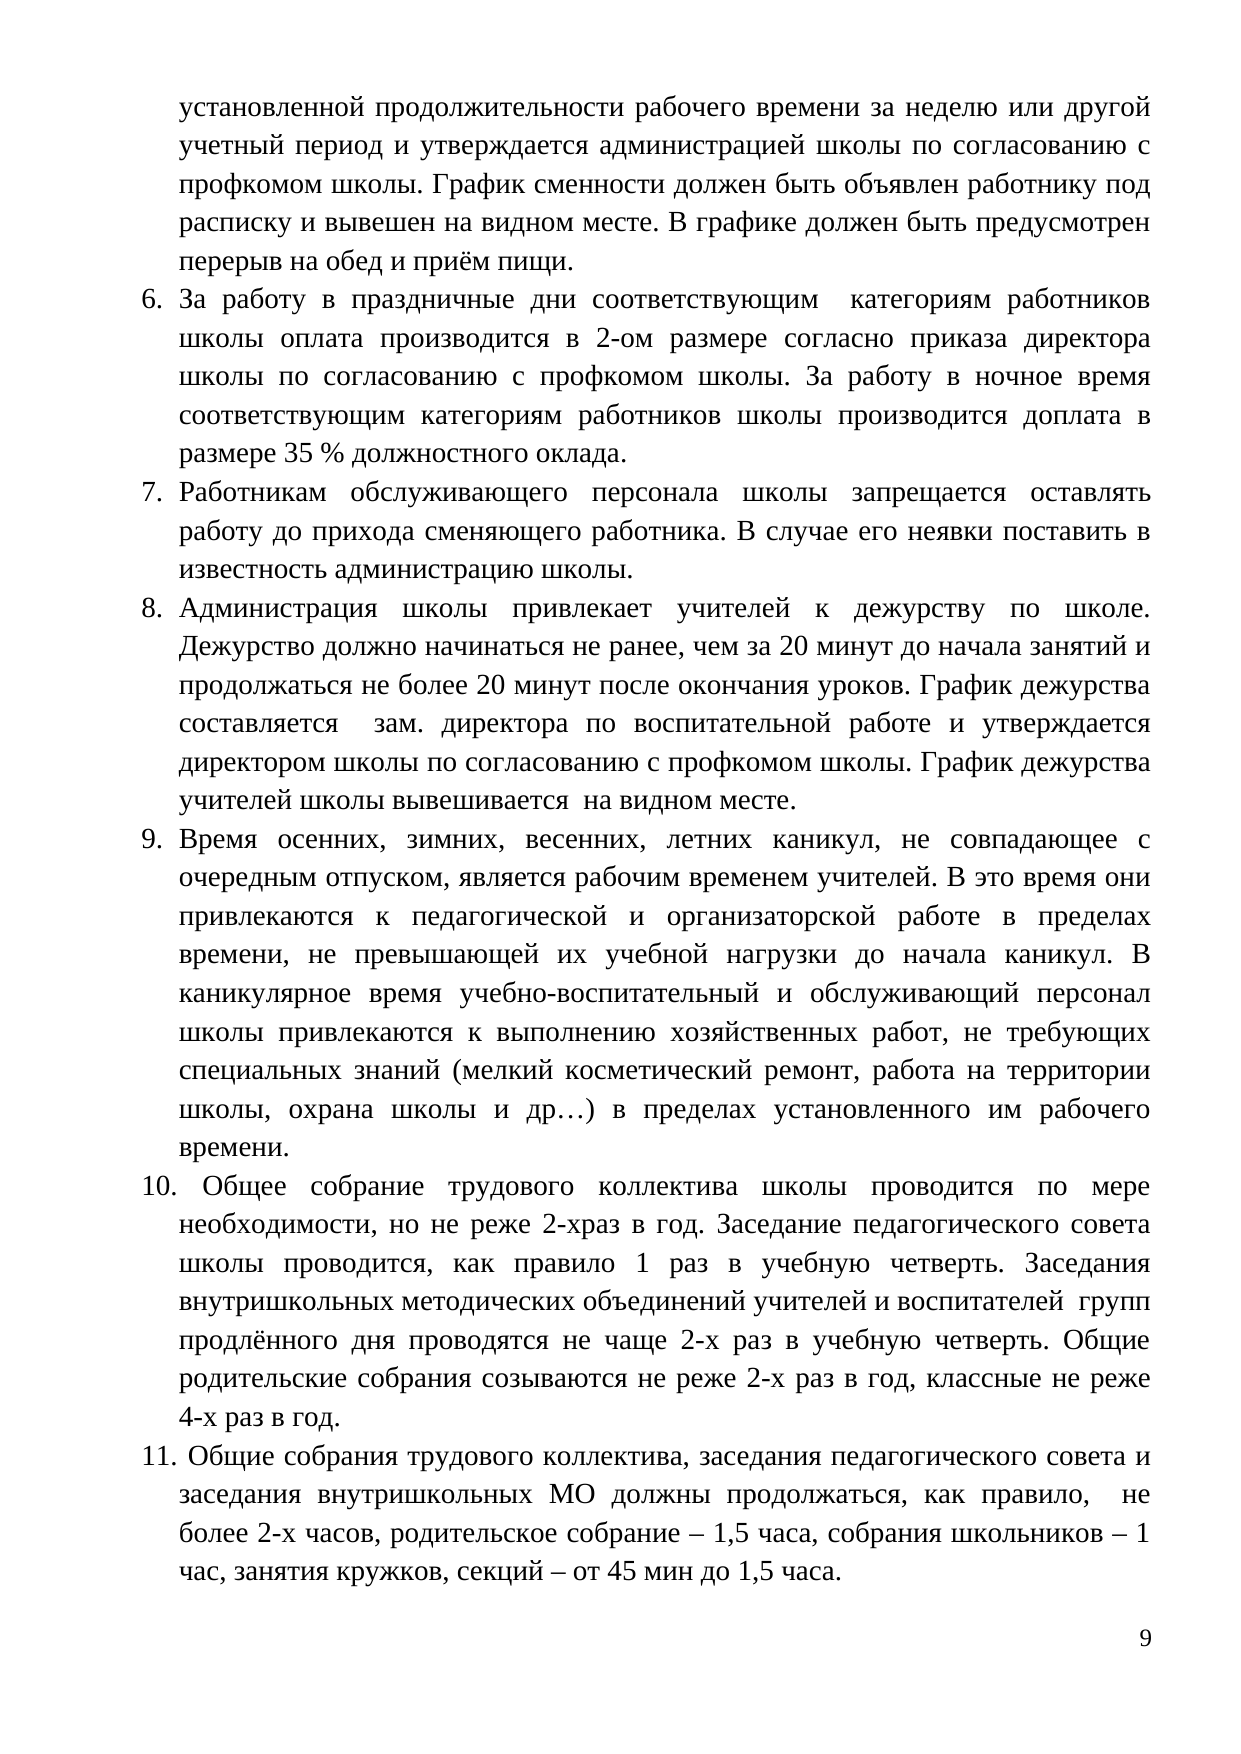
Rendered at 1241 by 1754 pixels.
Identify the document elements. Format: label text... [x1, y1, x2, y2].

list Администрация школы привлекает учителей к дежурству по школе. Дежурство должно начинаться не ранее, чем за 20 минут до начала занятий и продолжаться не более 20 минут после окончания уроков. График дежурства составляется зам. директора по воспитательной работе и утверждается директором школы по согласованию с профкомом школы. График дежурства учителей школы вывешивается на видном месте. [141, 590, 1152, 816]
list Общее собрание трудового коллектива школы проводится по мере необходимости, но не реже 2-храз в год. Заседание педагогического совета школы проводится, как правило 1 раз в учебную четверть. Заседания внутришкольных методических объединений учителей и воспитателей групп продлённого дня проводятся не чаще 2-х раз в учебную четверть. Общие родительские собрания созываются не реже 2-х раз в год, классные не реже 4-х раз в год. [141, 1168, 1152, 1433]
list Время осенних, зимних, весенних, летних каникул, не совпадающее с очередным отпуском, является рабочим временем учителей. В это время они привлекаются к педагогической и организаторской работе в пределах времени, не превышающей их учебной нагрузки до начала каникул. В каникулярное время учебно-воспитательный и обслуживающий персонал школы привлекаются к выполнению хозяйственных работ, не требующих специальных знаний (мелкий косметический ремонт, работа на территории школы, охрана школы и др…) в пределах установленного им рабочего времени. [141, 821, 1152, 1163]
list За работу в праздничные дни соответствующим категориям работников школы оплата производится в 2-ом размере согласно приказа директора школы по согласованию с профкомом школы. За работу в ночное время соответствующим категориям работников школы производится доплата в размере 35 % должностного оклада. [141, 281, 1152, 469]
list Работникам обслуживающего персонала школы запрещается оставлять работу до прихода сменяющего работника. В случае его неявки поставить в известность администрацию школы. [141, 474, 1152, 585]
list Общие собрания трудового коллектива, заседания педагогического совета и заседания внутришкольных МО должны продолжаться, как правило, не более 2-х часов, родительское собрание – 1,5 часа, собрания школьников – 1 час, занятия кружков, секций – от 45 мин до 1,5 часа. [141, 1438, 1152, 1587]
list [141, 89, 1152, 276]
